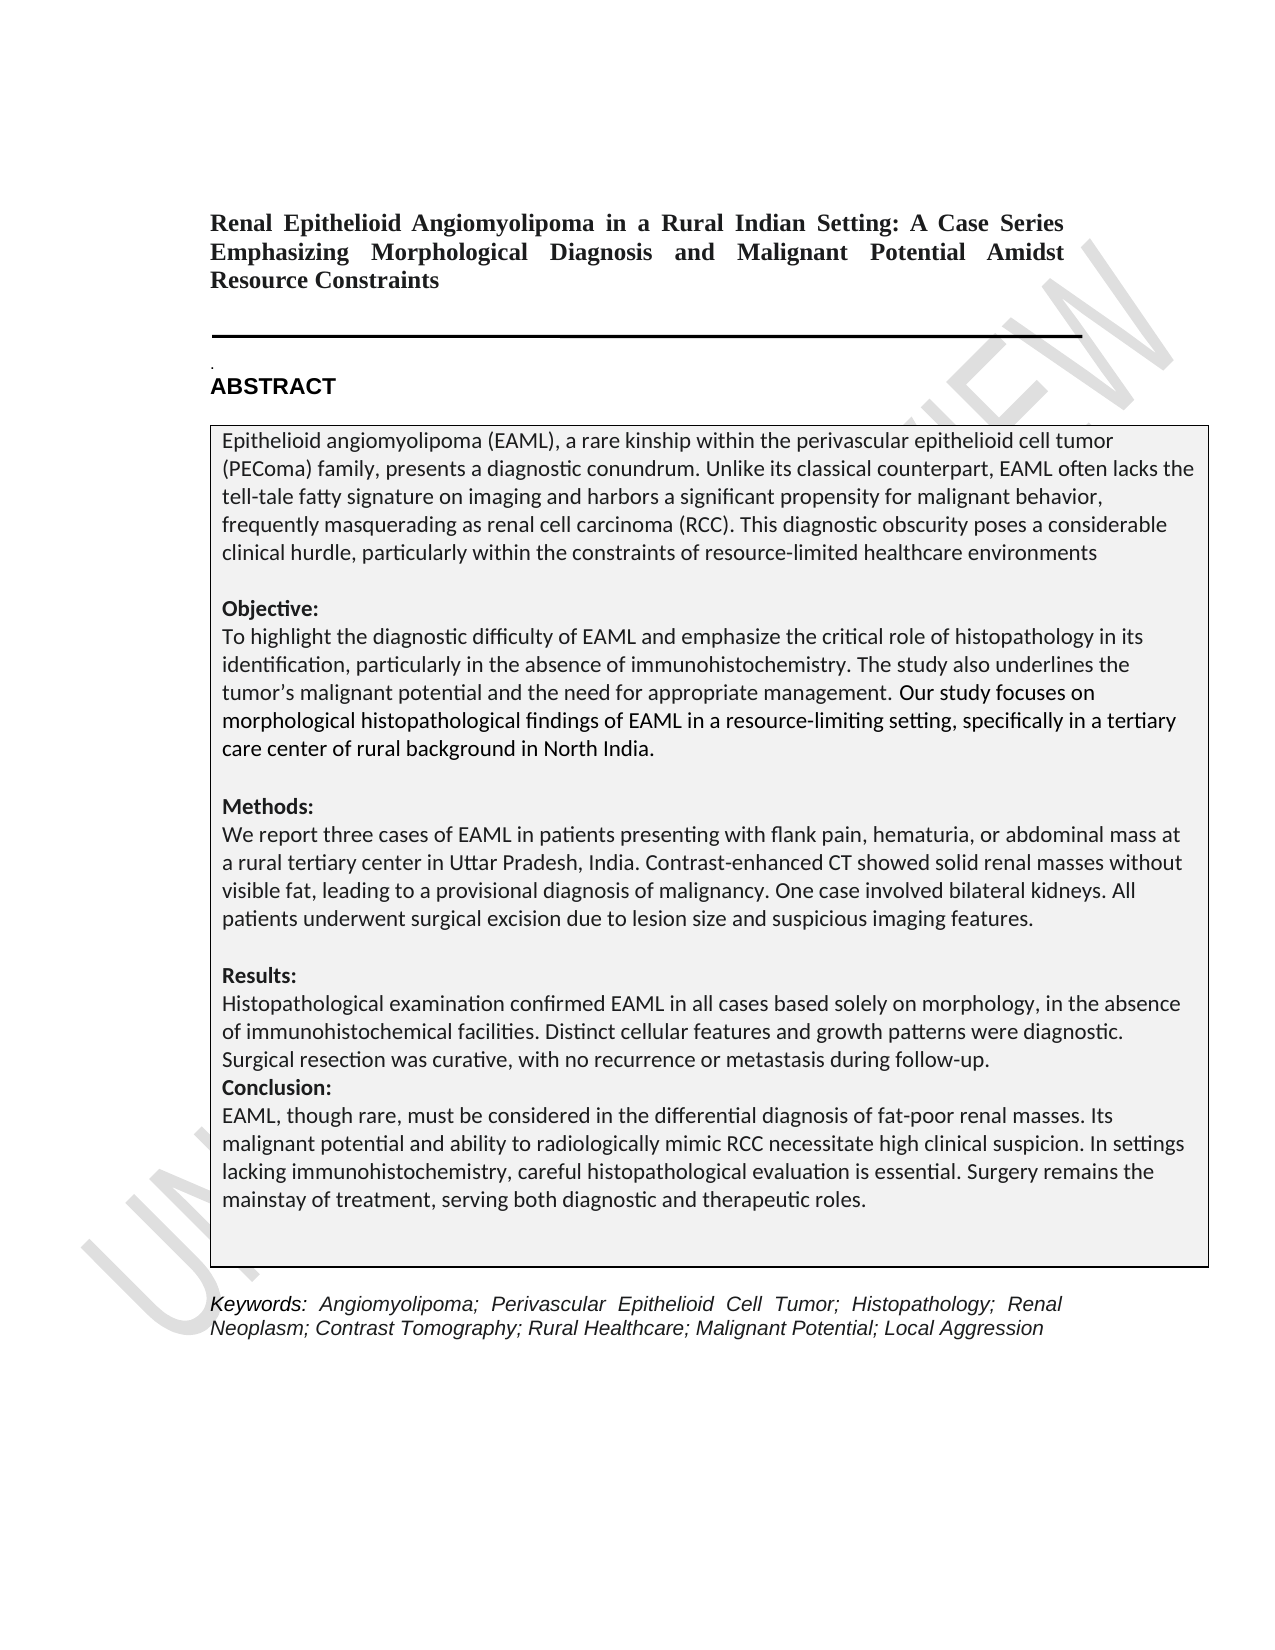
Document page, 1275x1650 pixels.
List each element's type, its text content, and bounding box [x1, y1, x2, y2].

table_header Epithelioid angiomyolipoma (EAML), a rare kinship within the perivascular epithelioid cell tumor (PEComa) family, presents a diagnostic conundrum. Unlike its classical counterpart, EAML often lacks the tell-tale fatty signature on imaging and harbors a significant propensity for malignant behavior, frequently masquerading as renal cell carcinoma (RCC). This diagnostic obscurity poses a considerable clinical hurdle, particularly within the constraints of resource-limited healthcare environments Objective: To highlight the diagnostic difficulty of EAML and emphasize the critical role of histopathology in its identification, particularly in the absence of immunohistochemistry. The study also underlines the tumor’s malignant potential and the need for appropriate management. Our study focuses on morphological histopathological findings of EAML in a resource-limiting setting, specifically in a tertiary care center of rural background in North India. Methods: We report three cases of EAML in patients presenting with flank pain, hematuria, or abdominal mass at a rural tertiary center in Uttar Pradesh, India. Contrast-enhanced CT showed solid renal masses without visible fat, leading to a provisional diagnosis of malignancy. One case involved bilateral kidneys. All patients underwent surgical excision due to lesion size and suspicious imaging features. Results: Histopathological examination confirmed EAML in all cases based solely on morphology, in the absence of immunohistochemical facilities. Distinct cellular features and growth patterns were diagnostic. Surgical resection was curative, with no recurrence or metastasis during follow-up. Conclusion: EAML, though rare, must be considered in the differential diagnosis of fat-poor renal masses. Its malignant potential and ability to radiologically mimic RCC necessitate high clinical suspicion. In settings lacking immunohistochemistry, careful histopathological evaluation is essential. Surgery remains the mainstay of treatment, serving both diagnostic and therapeutic roles. [211, 426, 1208, 1266]
text . [210, 334, 1065, 373]
text Keywords: Angiomyolipoma; Perivascular Epithelioid Cell Tumor; Histopathology; Renal Neoplasm; Contrast Tomography; Rural Healthcare; Malignant Potential; Local Aggression [210, 1291, 1065, 1339]
text Renal Epithelioid Angiomyolipoma in a Rural Indian Setting: A Case Series Emphasizing Morphological Diagnosis and Malignant Potential Amidst Resource Constraints [210, 208, 1065, 294]
text ABSTRACT [210, 373, 1065, 399]
